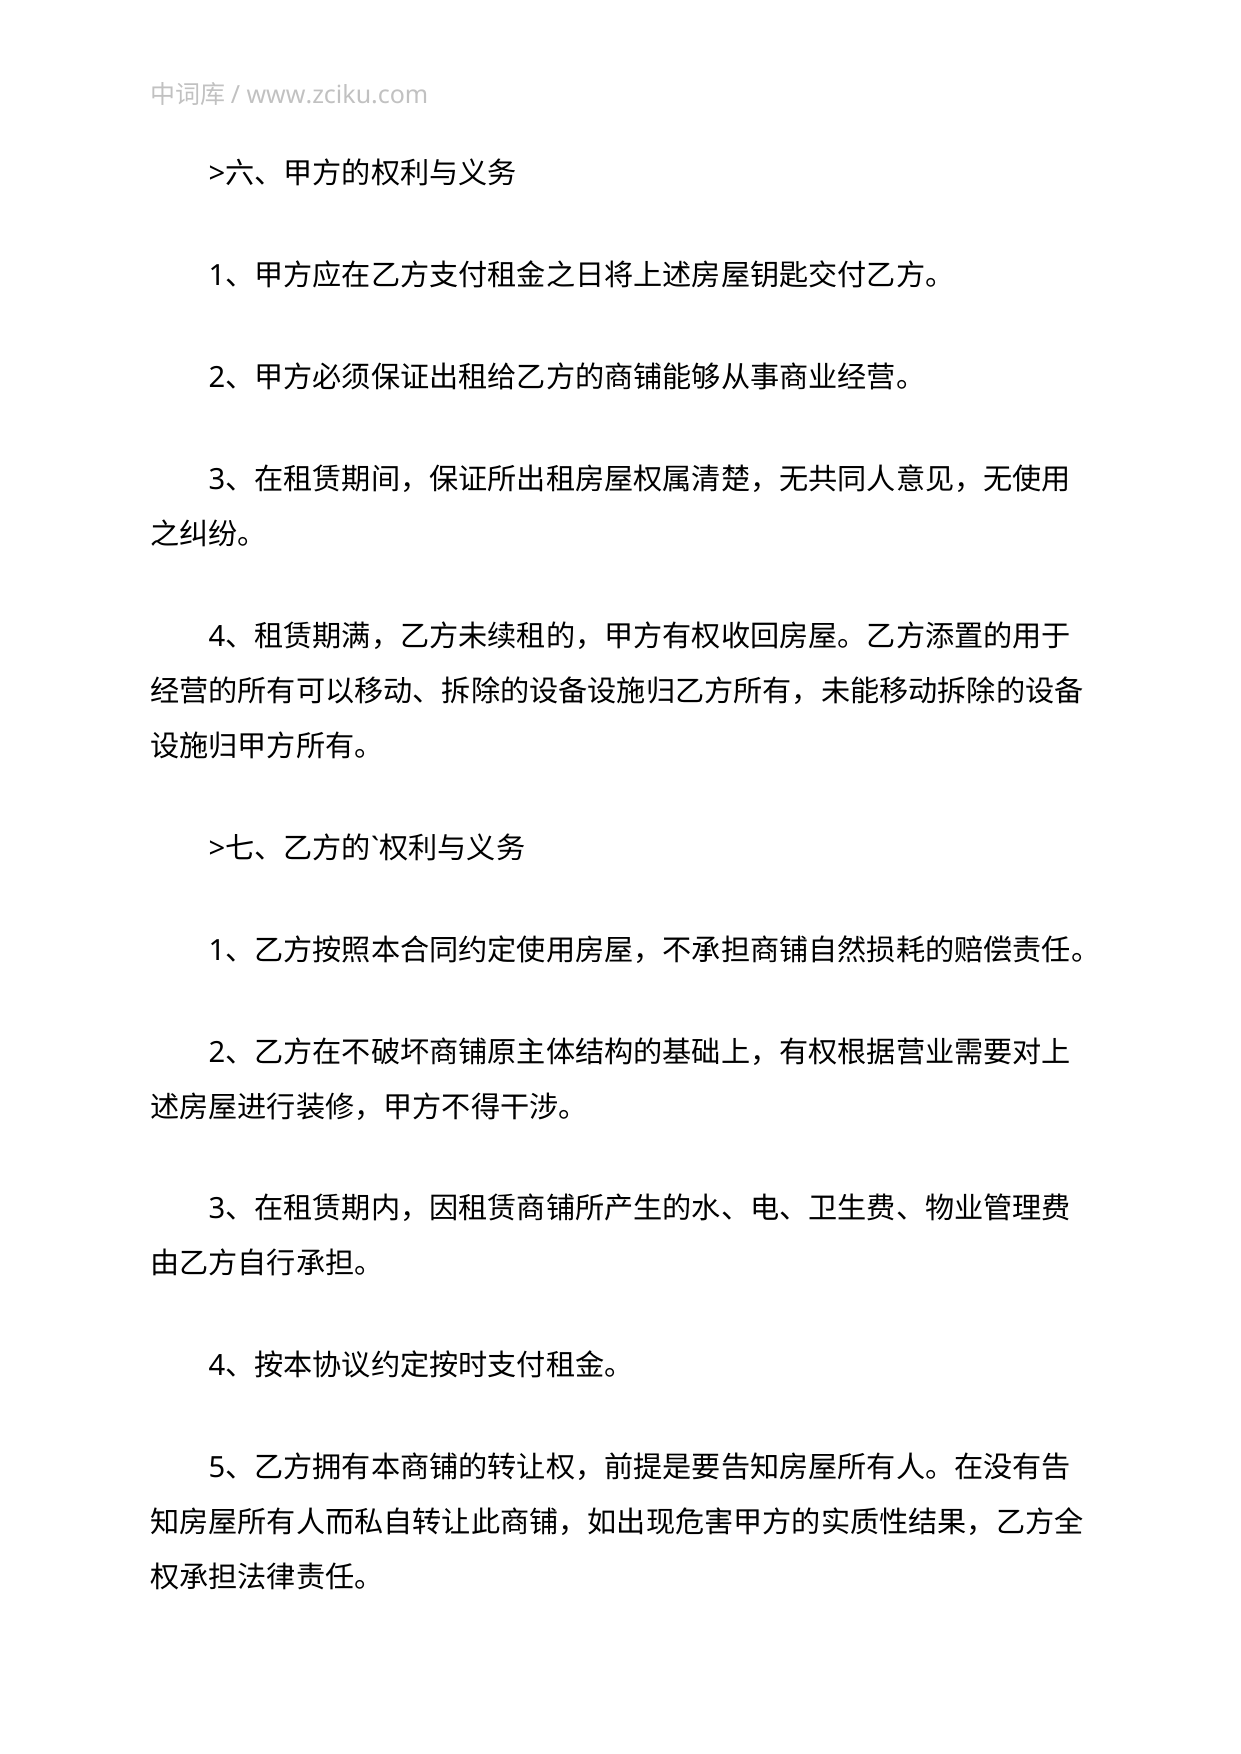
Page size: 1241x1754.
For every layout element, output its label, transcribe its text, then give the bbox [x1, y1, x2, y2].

text 2、乙方在不破坏商铺原主体结构的基础上，有权根据营业需要对上述房屋进行装修，甲方不得干涉。 [150, 1028, 1090, 1126]
text >六、甲方的权利与义务 [150, 150, 1090, 192]
text >七、乙方的`权利与义务 [150, 824, 1090, 867]
text 3、在租赁期间，保证所出租房屋权属清楚，无共同人意见，无使用之纠纷。 [150, 456, 1090, 553]
text 3、在租赁期内，因租赁商铺所产生的水、电、卫生费、物业管理费由乙方自行承担。 [150, 1185, 1090, 1282]
text 1、乙方按照本合同约定使用房屋，不承担商铺自然损耗的赔偿责任。 [150, 926, 1090, 969]
text 4、租赁期满，乙方未续租的，甲方有权收回房屋。乙方添置的用于经营的所有可以移动、拆除的设备设施归乙方所有，未能移动拆除的设备设施归甲方所有。 [150, 613, 1090, 765]
text 4、按本协议约定按时支付租金。 [150, 1342, 1090, 1384]
text 5、乙方拥有本商铺的转让权，前提是要告知房屋所有人。在没有告知房屋所有人而私自转让此商铺，如出现危害甲方的实质性结果，乙方全权承担法律责任。 [150, 1444, 1090, 1596]
text 2、甲方必须保证出租给乙方的商铺能够从事商业经营。 [150, 354, 1090, 396]
text 1、甲方应在乙方支付租金之日将上述房屋钥匙交付乙方。 [150, 252, 1090, 294]
